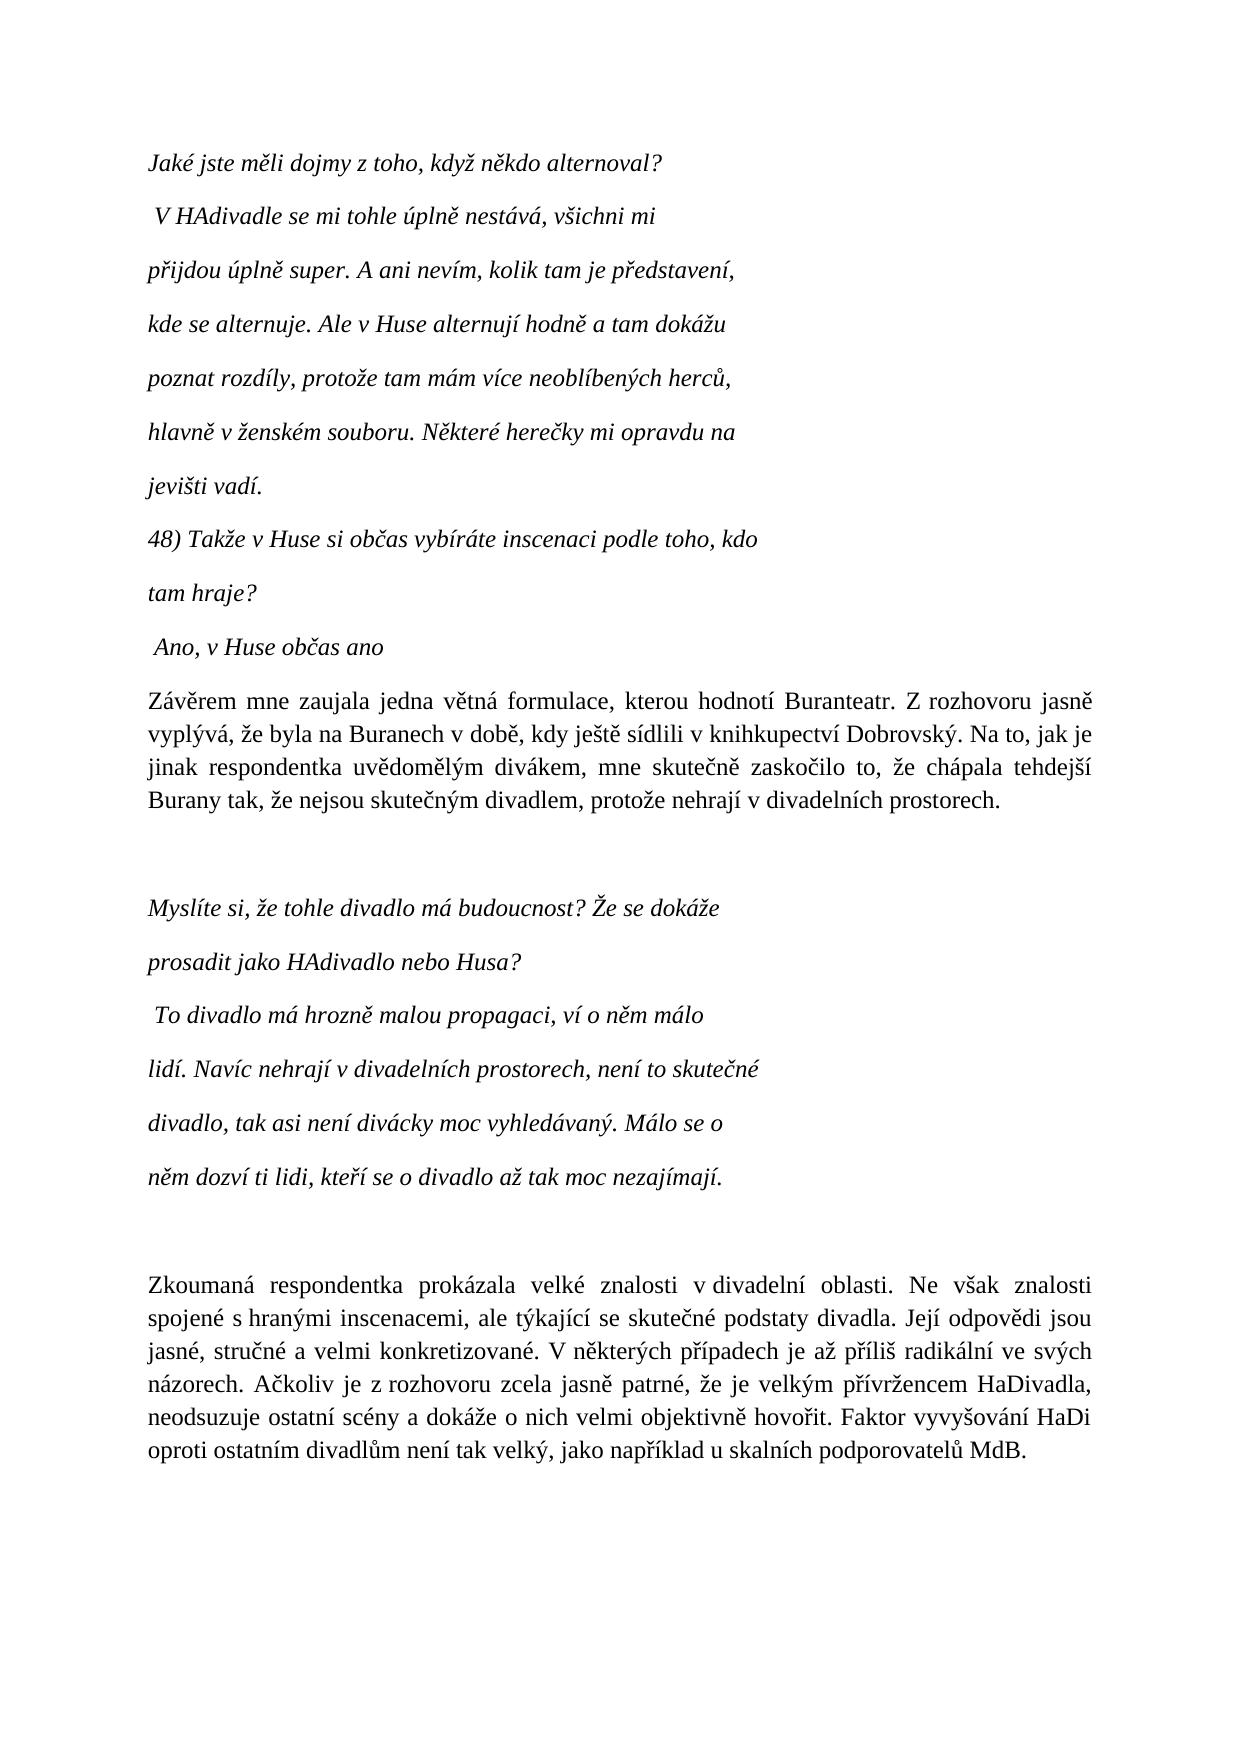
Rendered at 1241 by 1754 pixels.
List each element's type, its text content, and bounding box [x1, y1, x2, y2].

text Zkoumaná respondentka prokázala velké znalosti v divadelní oblasti. Ne však znalosti spojené s hranými inscenacemi, ale týkající se skutečné podstaty divadla. Její odpovědi jsou jasné, stručné a velmi konkretizované. V některých případech je až příliš radikální ve svých názorech. Ačkoliv je z rozhovoru zcela jasně patrné, že je velkým přívržencem HaDivadla, neodsuzuje ostatní scény a dokáže o nich velmi objektivně hovořit. Faktor vyvyšování HaDi oproti ostatním divadlům není tak velký, jako například u skalních podporovatelů MdB. [148, 1270, 1093, 1464]
text Myslíte si, že tohle divadlo má budoucnost? Že se dokáže [148, 893, 1093, 922]
text jevišti vadí. [148, 471, 1093, 499]
text V HAdivadle se mi tohle úplně nestává, všichni mi [148, 201, 1093, 230]
text něm dozví ti lidi, kteří se o divadlo až tak moc nezajímají. [148, 1162, 1093, 1191]
text prosadit jako HAdivadlo nebo Husa? [148, 947, 1093, 976]
text kde se alternuje. Ale v Huse alternují hodně a tam dokážu [148, 309, 1093, 338]
text poznat rozdíly, protože tam mám více neoblíbených herců, [148, 363, 1093, 392]
text To divadlo má hrozně malou propagaci, ví o něm málo [148, 1001, 1093, 1029]
text Ano, v Huse občas ano [148, 632, 1093, 661]
text lidí. Navíc nehrají v divadelních prostorech, není to skutečné [148, 1054, 1093, 1083]
text tam hraje? [148, 578, 1093, 607]
text 48) Takže v Huse si občas vybíráte inscenaci podle toho, kdo [148, 524, 1093, 553]
text Závěrem mne zaujala jedna větná formulace, kterou hodnotí Buranteatr. Z rozhovoru jasně vyplývá, že byla na Buranech v době, kdy ještě sídlili v knihkupectví Dobrovský. Na to, jak je jinak respondentka uvědomělým divákem, mne skutečně zaskočilo to, že chápala tehdejší Burany tak, že nejsou skutečným divadlem, protože nehrají v divadelních prostorech. [148, 686, 1093, 814]
text Jaké jste měli dojmy z toho, když někdo alternoval? [148, 148, 1093, 176]
text přijdou úplně super. A ani nevím, kolik tam je představení, [148, 255, 1093, 284]
text hlavně v ženském souboru. Některé herečky mi opravdu na [148, 417, 1093, 446]
text divadlo, tak asi není divácky moc vyhledávaný. Málo se o [148, 1108, 1093, 1137]
